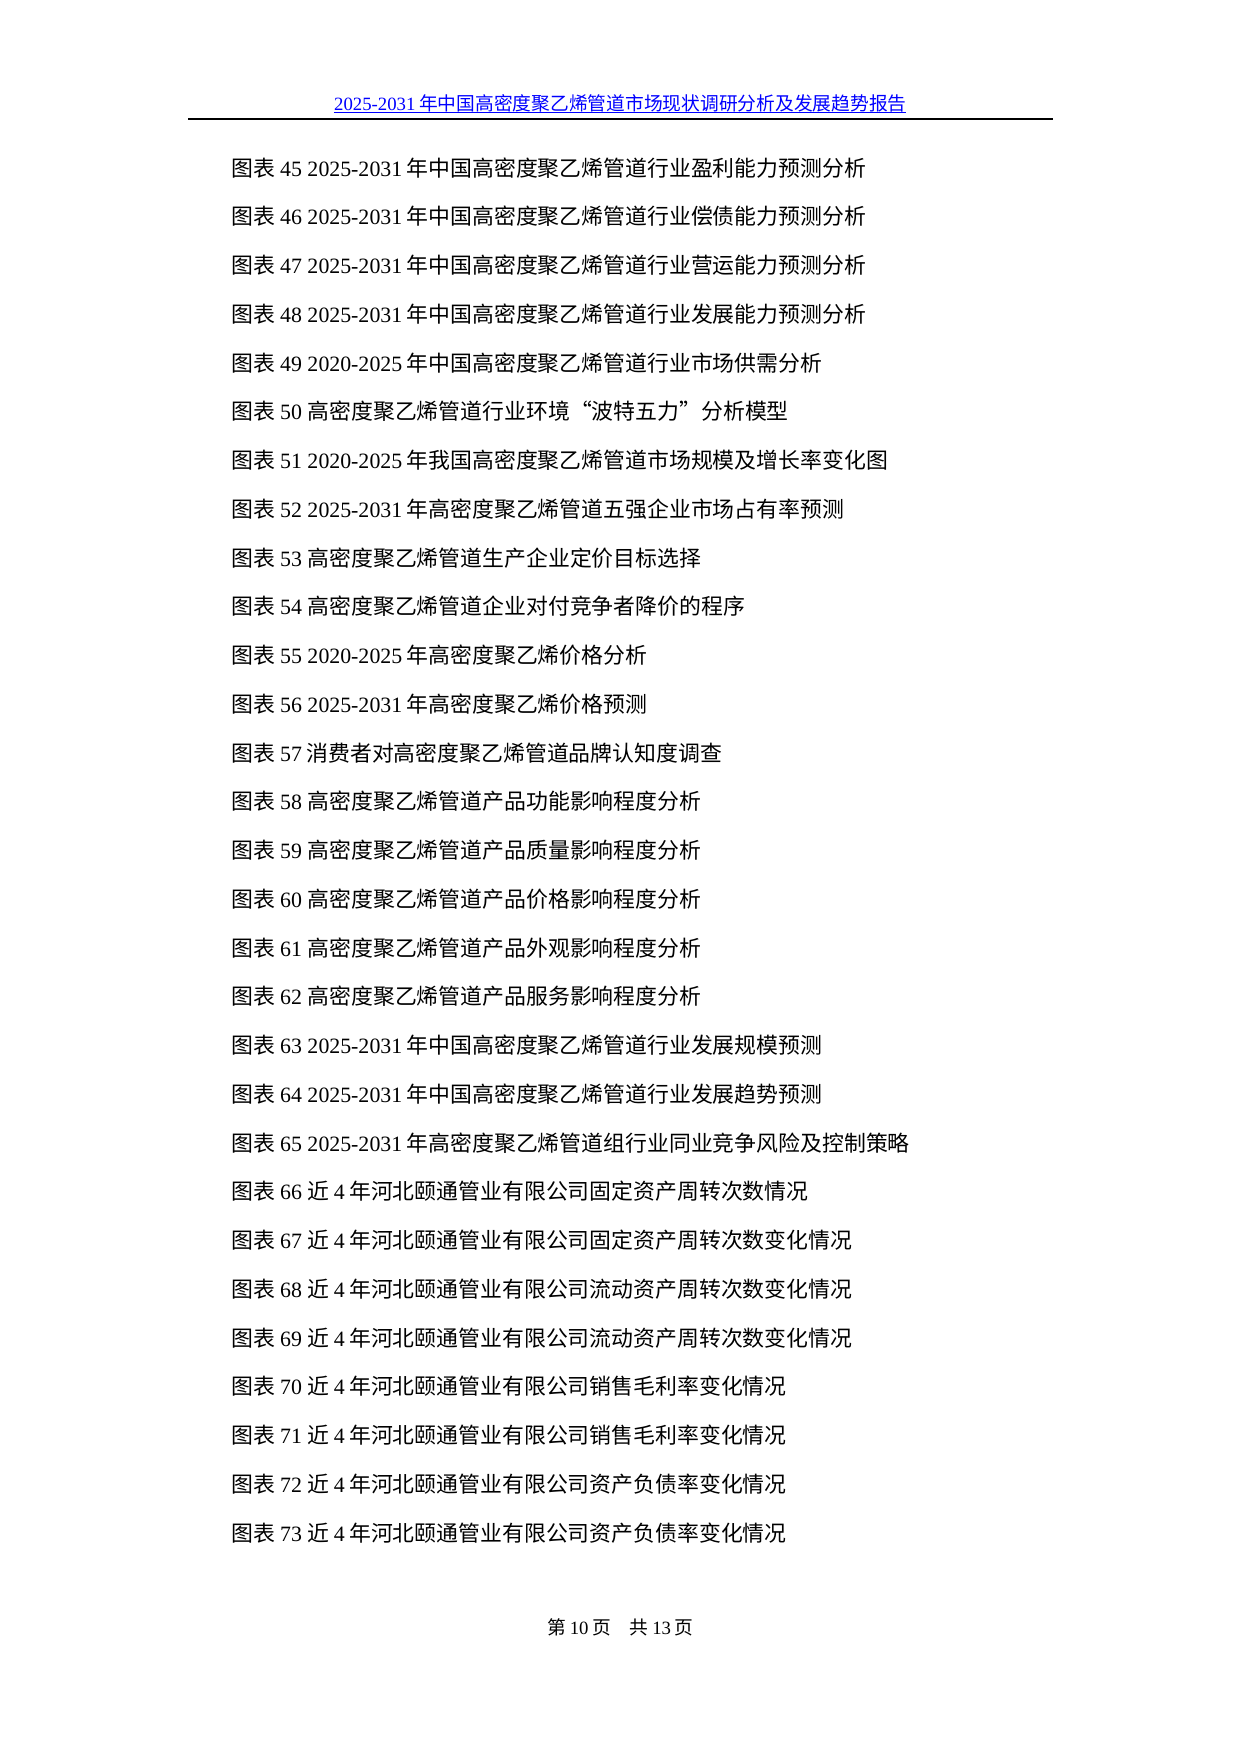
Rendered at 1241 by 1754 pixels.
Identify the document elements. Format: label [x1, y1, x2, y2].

text [187, 150, 1053, 1548]
